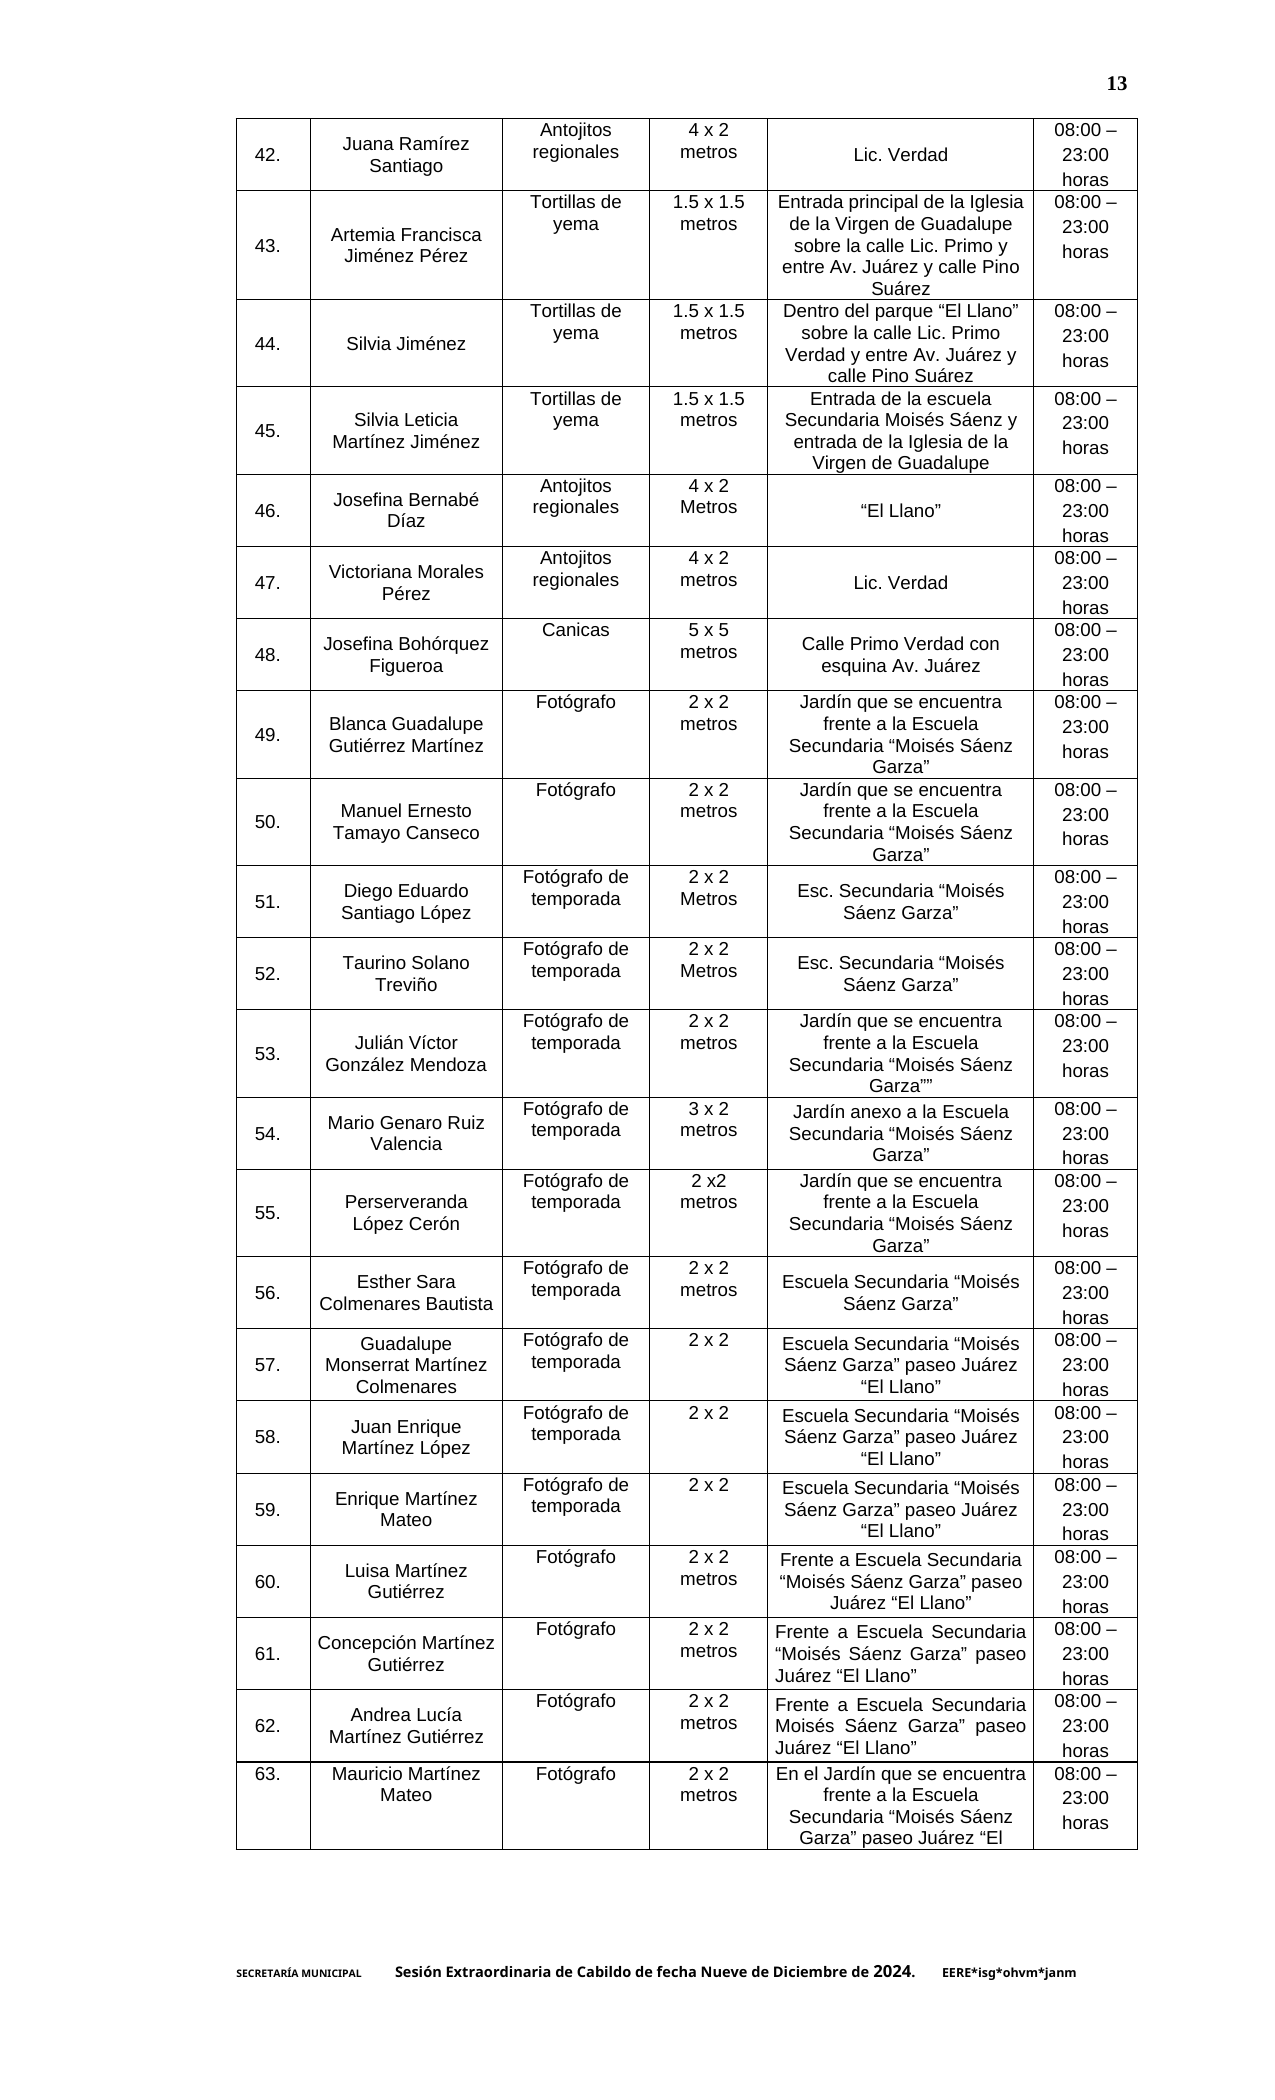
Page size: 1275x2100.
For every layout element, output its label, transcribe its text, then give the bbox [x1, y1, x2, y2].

table_cell Juana Ramírez Santiago [311, 119, 502, 190]
table_cell 08:00 – 23:00 horas [1034, 475, 1137, 546]
table_cell Taurino Solano Treviño [311, 938, 502, 1009]
table_cell Jardín que se encuentra frente a la Escuela Secundaria “Moisés Sáenz Garza”” [768, 1010, 1033, 1097]
table_cell 2 x 2 metros [650, 779, 767, 865]
table_cell Josefina Bohórquez Figueroa [311, 619, 502, 690]
table_cell Entrada principal de la Iglesia de la Virgen de Guadalupe sobre la calle Lic. Primo y entre Av. Juárez y calle Pino Suárez [768, 191, 1033, 299]
table_cell [237, 1257, 310, 1328]
table_cell [237, 691, 310, 778]
table_cell 1.5 x 1.5 metros [650, 191, 767, 299]
table_cell Fotógrafo de temporada [503, 866, 649, 937]
table_cell Escuela Secundaria “Moisés Sáenz Garza” paseo Juárez “El Llano” [768, 1474, 1033, 1545]
table_cell [237, 1401, 310, 1473]
table_cell 08:00 – 23:00 horas [1034, 119, 1137, 190]
table_cell “El Llano” [768, 475, 1033, 546]
table_cell 2 x 2 Metros [650, 938, 767, 1009]
table_cell Fotógrafo [503, 1618, 649, 1689]
table_cell Manuel Ernesto Tamayo Canseco [311, 779, 502, 865]
table_cell [237, 1546, 310, 1617]
table_cell Fotógrafo [503, 1546, 649, 1617]
table_cell Tortillas de yema [503, 387, 649, 474]
table_cell 4 x 2 Metros [650, 475, 767, 546]
table_cell 08:00 – 23:00 horas [1034, 1401, 1137, 1473]
table_cell 08:00 – 23:00 horas [1034, 1546, 1137, 1617]
table_cell Diego Eduardo Santiago López [311, 866, 502, 937]
table_cell [237, 779, 310, 865]
table_cell Fotógrafo [503, 1690, 649, 1761]
table_cell Frente a Escuela Secundaria Moisés Sáenz Garza” paseo Juárez “El Llano” [768, 1690, 1033, 1761]
table_cell 2 x 2 metros [650, 1618, 767, 1689]
table_cell 1.5 x 1.5 metros [650, 300, 767, 386]
table_cell Frente a Escuela Secundaria “Moisés Sáenz Garza” paseo Juárez “El Llano” [768, 1546, 1033, 1617]
table_cell 5 x 5 metros [650, 619, 767, 690]
table_cell [237, 1474, 310, 1545]
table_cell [503, 119, 649, 190]
table_cell 2 x 2 metros [650, 1257, 767, 1328]
table_cell 08:00 – 23:00 horas [1034, 1170, 1137, 1256]
table_cell Luisa Martínez Gutiérrez [311, 1546, 502, 1617]
table_cell Esc. Secundaria “Moisés Sáenz Garza” [768, 866, 1033, 937]
table_cell Jardín que se encuentra frente a la Escuela Secundaria “Moisés Sáenz Garza” [768, 779, 1033, 865]
table_cell [237, 1170, 310, 1256]
table_cell Fotógrafo [503, 1763, 649, 1849]
table_cell Fotógrafo de temporada [503, 1098, 649, 1169]
table_cell 08:00 – 23:00 horas [1034, 1010, 1137, 1097]
table_cell [237, 547, 310, 618]
table_cell [237, 1763, 310, 1849]
table_cell [237, 119, 310, 190]
table_cell Fotógrafo de temporada [503, 1257, 649, 1328]
table_cell Tortillas de yema [503, 300, 649, 386]
table_cell 08:00 – 23:00 horas [1034, 779, 1137, 865]
table_cell 08:00 – 23:00 horas [1034, 1257, 1137, 1328]
table_cell 2 x 2 [650, 1474, 767, 1545]
table_cell 08:00 – 23:00 horas [1034, 387, 1137, 474]
table_cell [237, 1690, 310, 1761]
table_cell Antojitos regionales [503, 547, 649, 618]
table_cell Fotógrafo de temporada [503, 938, 649, 1009]
table_cell [237, 300, 310, 386]
table_cell 08:00 – 23:00 horas [1034, 866, 1137, 937]
table_cell 08:00 – 23:00 horas [1034, 191, 1137, 299]
table_cell Silvia Leticia Martínez Jiménez [311, 387, 502, 474]
table_cell 2 x 2 metros [650, 1010, 767, 1097]
table_cell Concepción Martínez Gutiérrez [311, 1618, 502, 1689]
table_cell Blanca Guadalupe Gutiérrez Martínez [311, 691, 502, 778]
table_cell Calle Primo Verdad con esquina Av. Juárez [768, 619, 1033, 690]
table_cell Juan Enrique Martínez López [311, 1401, 502, 1473]
table_cell 08:00 – 23:00 horas [1034, 691, 1137, 778]
table_cell Fotógrafo de temporada [503, 1010, 649, 1097]
table_cell Lic. Verdad [768, 547, 1033, 618]
table_cell [237, 1618, 310, 1689]
table_cell [237, 1329, 310, 1400]
table_cell Artemia Francisca Jiménez Pérez [311, 191, 502, 299]
table_cell 08:00 – 23:00 horas [1034, 619, 1137, 690]
table_cell 2 x 2 Metros [650, 866, 767, 937]
table_cell 08:00 – 23:00 horas [1034, 1618, 1137, 1689]
table_cell [237, 1010, 310, 1097]
table_cell 08:00 – 23:00 horas [1034, 1329, 1137, 1400]
table_cell 2 x 2 metros [650, 691, 767, 778]
table_cell Entrada de la escuela Secundaria Moisés Sáenz y entrada de la Iglesia de la Virgen de Guadalupe [768, 387, 1033, 474]
table_cell 08:00 – 23:00 horas [1034, 300, 1137, 386]
table_cell [237, 866, 310, 937]
table_cell Jardín anexo a la Escuela Secundaria “Moisés Sáenz Garza” [768, 1098, 1033, 1169]
table_cell 08:00 – 23:00 horas [1034, 1098, 1137, 1169]
table_cell [237, 387, 310, 474]
table_cell Esther Sara Colmenares Bautista [311, 1257, 502, 1328]
table_cell Canicas [503, 619, 649, 690]
table_cell Jardín que se encuentra frente a la Escuela Secundaria “Moisés Sáenz Garza” [768, 1170, 1033, 1256]
table_cell 4 x 2 metros [650, 547, 767, 618]
table_cell 2 x 2 [650, 1401, 767, 1473]
table_cell Esc. Secundaria “Moisés Sáenz Garza” [768, 938, 1033, 1009]
table_cell Jardín que se encuentra frente a la Escuela Secundaria “Moisés Sáenz Garza” [768, 691, 1033, 778]
table_cell Silvia Jiménez [311, 300, 502, 386]
table_cell Lic. Verdad [768, 119, 1033, 190]
table_cell Escuela Secundaria “Moisés Sáenz Garza” [768, 1257, 1033, 1328]
table_cell Fotógrafo de temporada [503, 1329, 649, 1400]
table_cell 4 x 2 metros [650, 119, 767, 190]
table_cell Dentro del parque “El Llano” sobre la calle Lic. Primo Verdad y entre Av. Juárez y calle Pino Suárez [768, 300, 1033, 386]
table_cell Mario Genaro Ruiz Valencia [311, 1098, 502, 1169]
table_cell Julián Víctor González Mendoza [311, 1010, 502, 1097]
table_cell 2 x 2 metros [650, 1763, 767, 1849]
table_cell [237, 475, 310, 546]
table_cell Josefina Bernabé Díaz [311, 475, 502, 546]
table_cell 08:00 – 23:00 horas [1034, 1690, 1137, 1761]
table_cell Frente a Escuela Secundaria “Moisés Sáenz Garza” paseo Juárez “El Llano” [768, 1618, 1033, 1689]
table_cell Andrea Lucía Martínez Gutiérrez [311, 1690, 502, 1761]
table_cell Guadalupe Monserrat Martínez Colmenares [311, 1329, 502, 1400]
table_cell Tortillas de yema [503, 191, 649, 299]
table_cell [311, 1763, 502, 1849]
table_cell 2 x 2 metros [650, 1690, 767, 1761]
table_cell 08:00 – 23:00 horas [1034, 938, 1137, 1009]
table_cell Fotógrafo de temporada [503, 1401, 649, 1473]
table_cell 1.5 x 1.5 metros [650, 387, 767, 474]
table_cell Escuela Secundaria “Moisés Sáenz Garza” paseo Juárez “El Llano” [768, 1401, 1033, 1473]
table_cell 2 x 2 metros [650, 1546, 767, 1617]
table_cell Fotógrafo [503, 779, 649, 865]
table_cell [768, 1763, 1033, 1849]
table_cell Antojitos regionales [503, 475, 649, 546]
table_cell 08:00 – 23:00 horas [1034, 1474, 1137, 1545]
table_cell [237, 619, 310, 690]
table_cell Enrique Martínez Mateo [311, 1474, 502, 1545]
table_cell 2 x2 metros [650, 1170, 767, 1256]
table_cell [237, 938, 310, 1009]
table_cell Fotógrafo de temporada [503, 1170, 649, 1256]
table_cell Escuela Secundaria “Moisés Sáenz Garza” paseo Juárez “El Llano” [768, 1329, 1033, 1400]
table_cell 08:00 – 23:00 horas [1034, 1763, 1137, 1849]
table_cell Victoriana Morales Pérez [311, 547, 502, 618]
table_cell 08:00 – 23:00 horas [1034, 547, 1137, 618]
table_cell [237, 191, 310, 299]
table_cell [237, 1098, 310, 1169]
table_cell Fotógrafo [503, 691, 649, 778]
table_cell 2 x 2 [650, 1329, 767, 1400]
table_cell Fotógrafo de temporada [503, 1474, 649, 1545]
table_cell 3 x 2 metros [650, 1098, 767, 1169]
table_cell Perserveranda López Cerón [311, 1170, 502, 1256]
